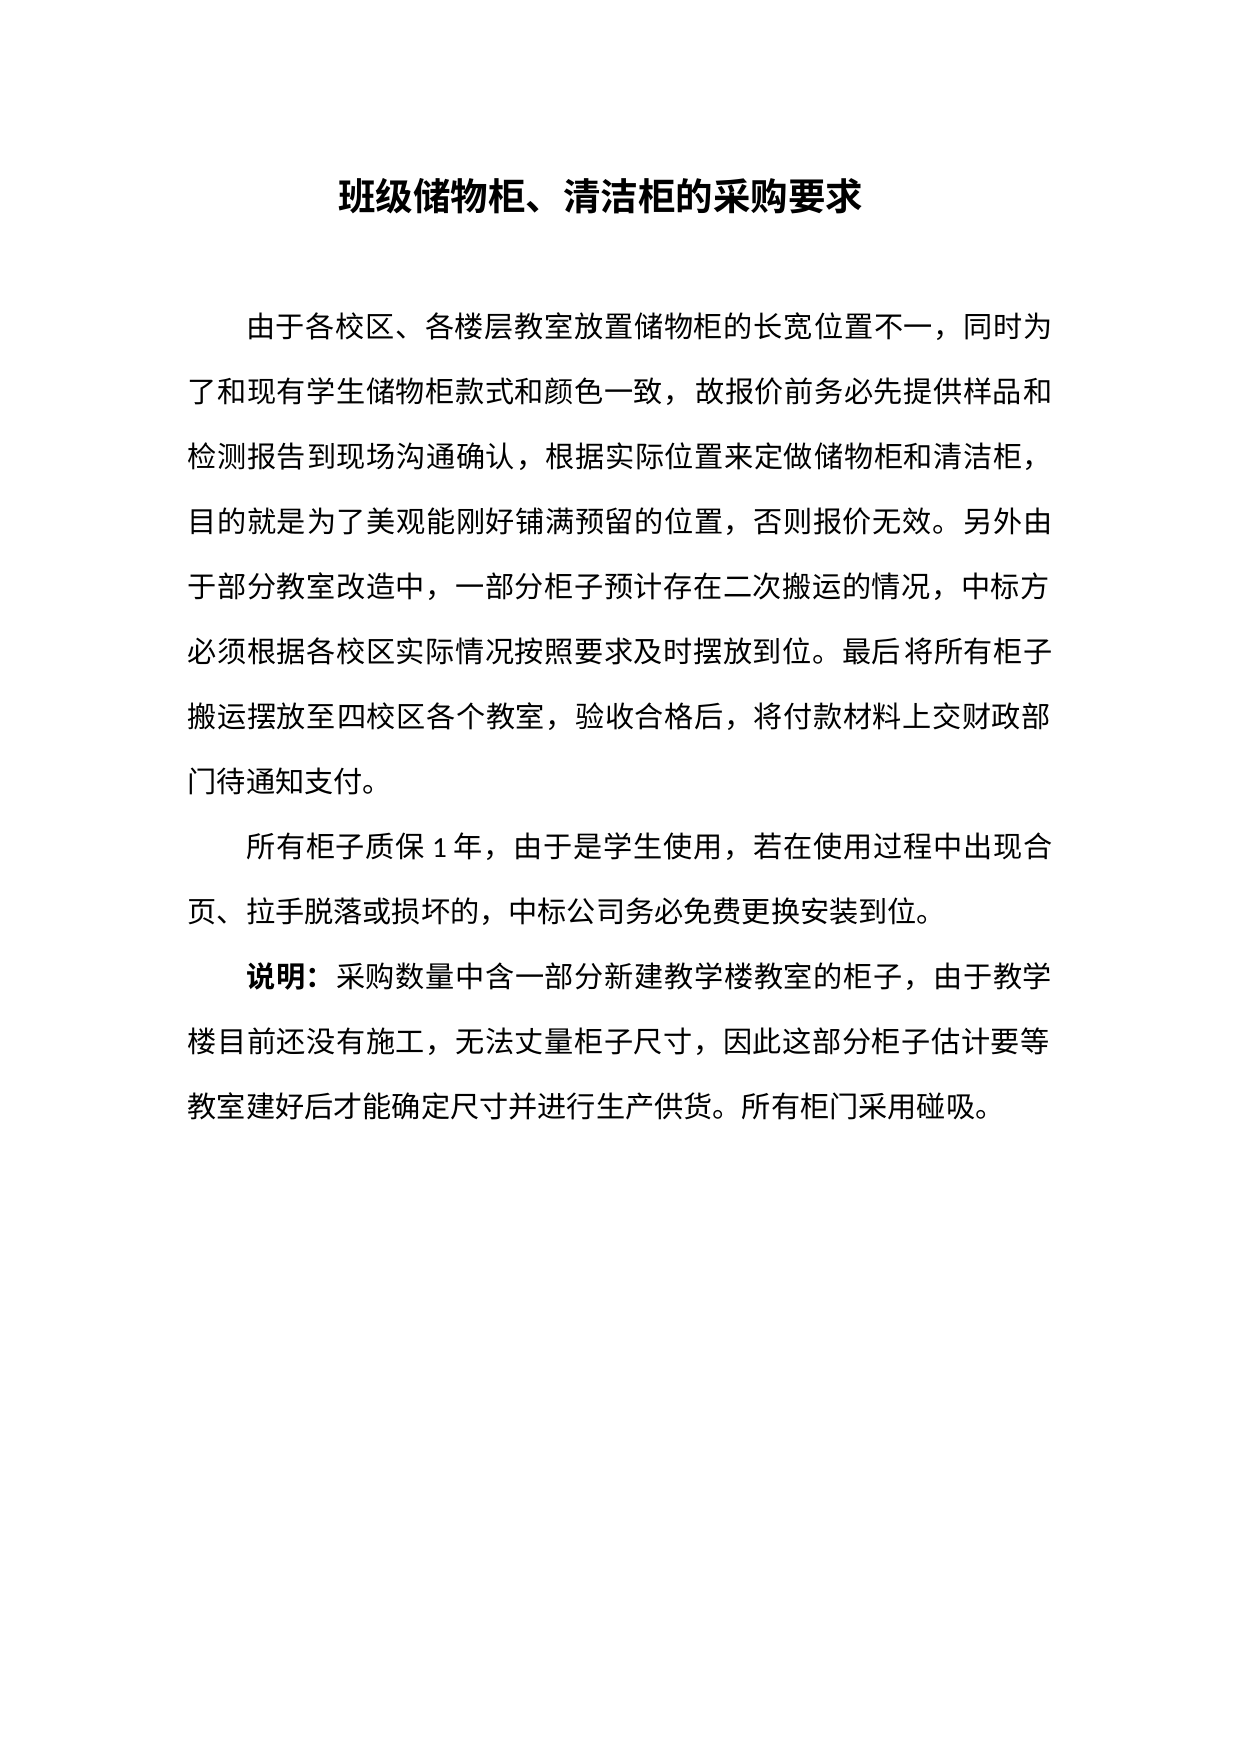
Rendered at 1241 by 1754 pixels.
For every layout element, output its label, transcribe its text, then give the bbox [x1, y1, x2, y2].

text 由于各校区、各楼层教室放置储物柜的长宽位置不一，同时为了和现有学生储物柜款式和颜色一致，故报价前务必先提供样品和检测报告到现场沟通确认，根据实际位置来定做储物柜和清洁柜，目的就是为了美观能刚好铺满预留的位置，否则报价无效。另外由于部分教室改造中，一部分柜子预计存在二次搬运的情况，中标方必须根据各校区实际情况按照要求及时摆放到位。最后将所有柜子搬运摆放至四校区各个教室，验收合格后，将付款材料上交财政部门待通知支付。 [187, 292, 1053, 812]
text 班级储物柜、清洁柜的采购要求 [187, 162, 1053, 227]
text 说明：采购数量中含一部分新建教学楼教室的柜子，由于教学楼目前还没有施工，无法丈量柜子尺寸，因此这部分柜子估计要等教室建好后才能确定尺寸并进行生产供货。所有柜门采用碰吸。 [187, 942, 1053, 1137]
text 所有柜子质保1年，由于是学生使用，若在使用过程中出现合页、拉手脱落或损坏的，中标公司务必免费更换安装到位。 [187, 812, 1053, 942]
